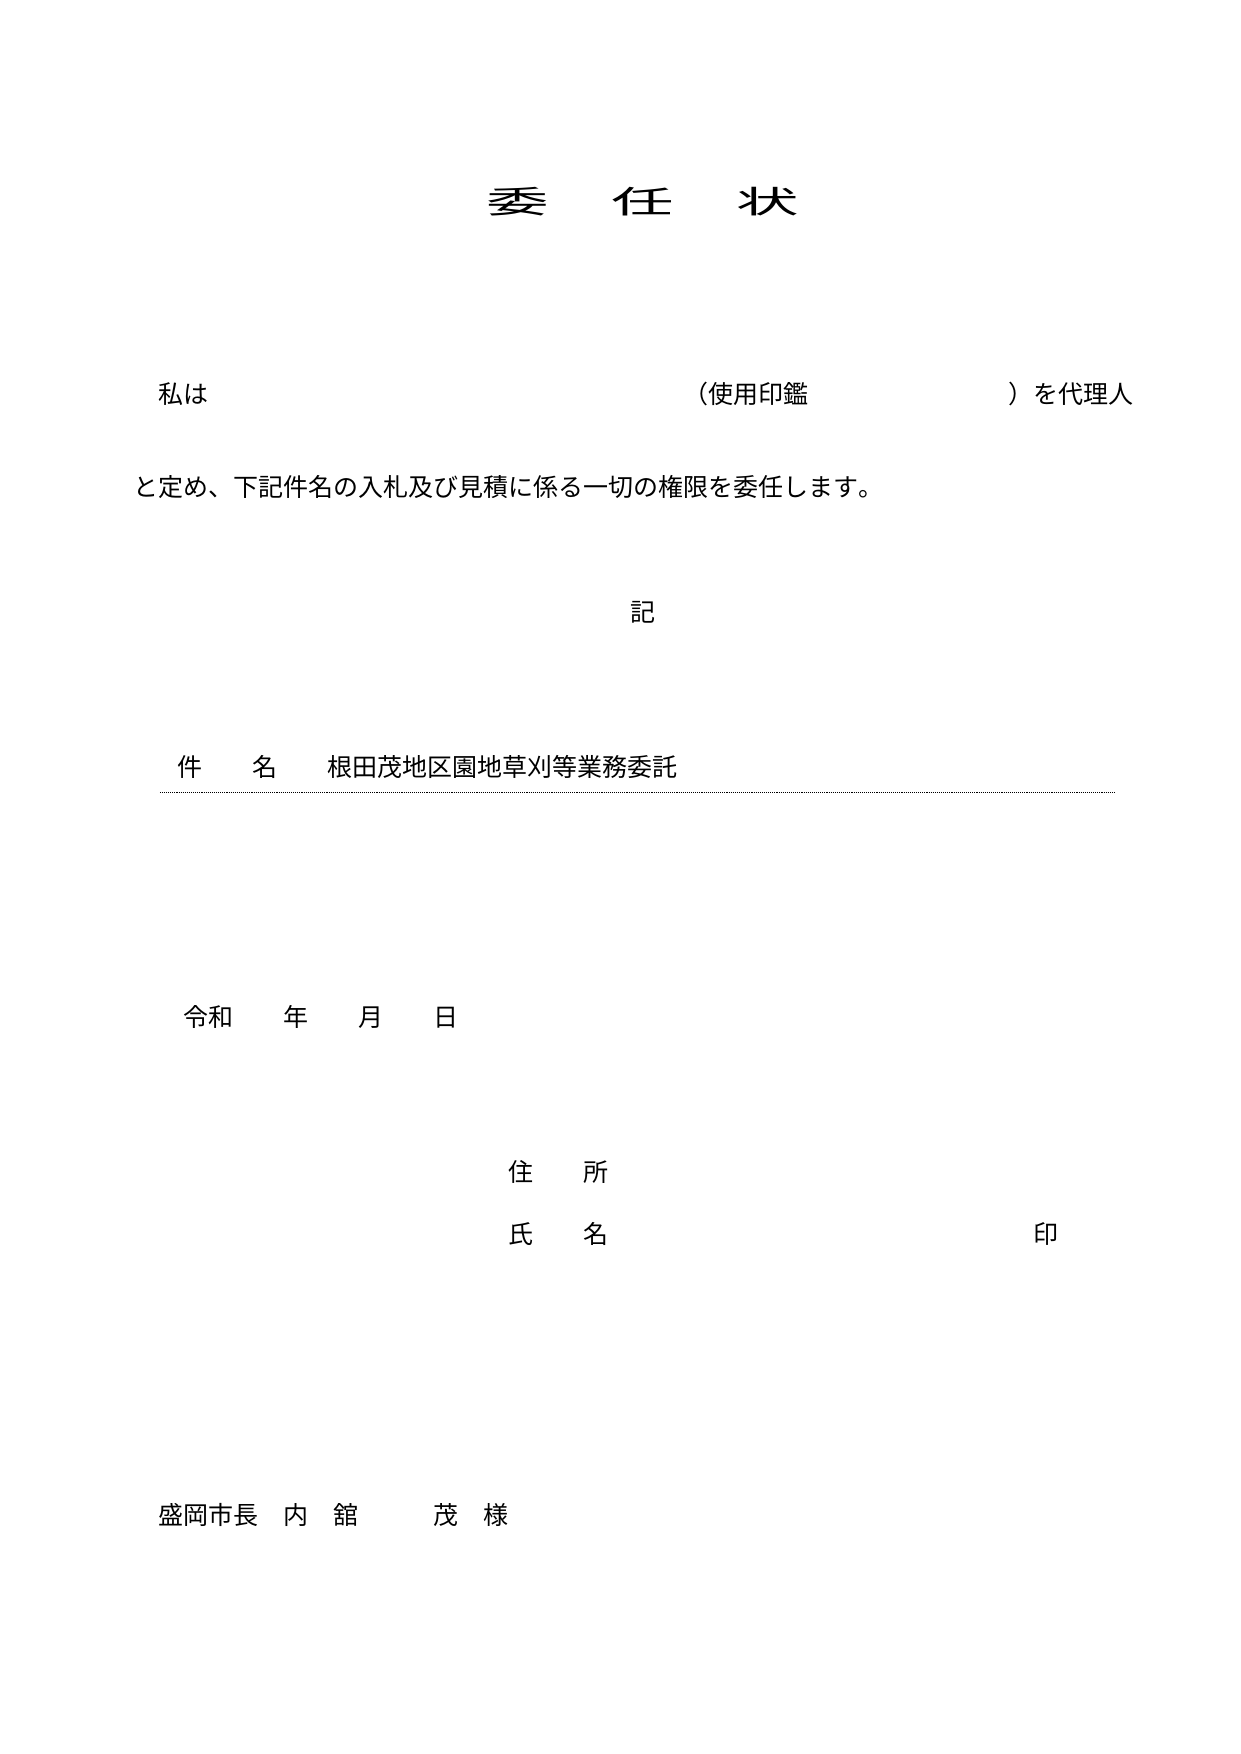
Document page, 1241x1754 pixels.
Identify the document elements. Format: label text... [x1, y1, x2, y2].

text 委 任 状 [133, 177, 1152, 222]
text 令和 年 月 日 [133, 1001, 1152, 1032]
text 記 [133, 596, 1152, 627]
text 件 名 根田茂地区園地草刈等業務委託 [177, 752, 1152, 783]
text と定め、下記件名の入札及び見積に係る一切の権限を委任します。 [133, 472, 1152, 503]
text 氏 名 印 [508, 1219, 1152, 1250]
text 盛岡市長 内 舘 茂 様 [133, 1499, 1152, 1531]
text 住 所 [508, 1157, 1152, 1188]
text 私は （使用印鑑 ）を代理人 [133, 378, 1152, 409]
